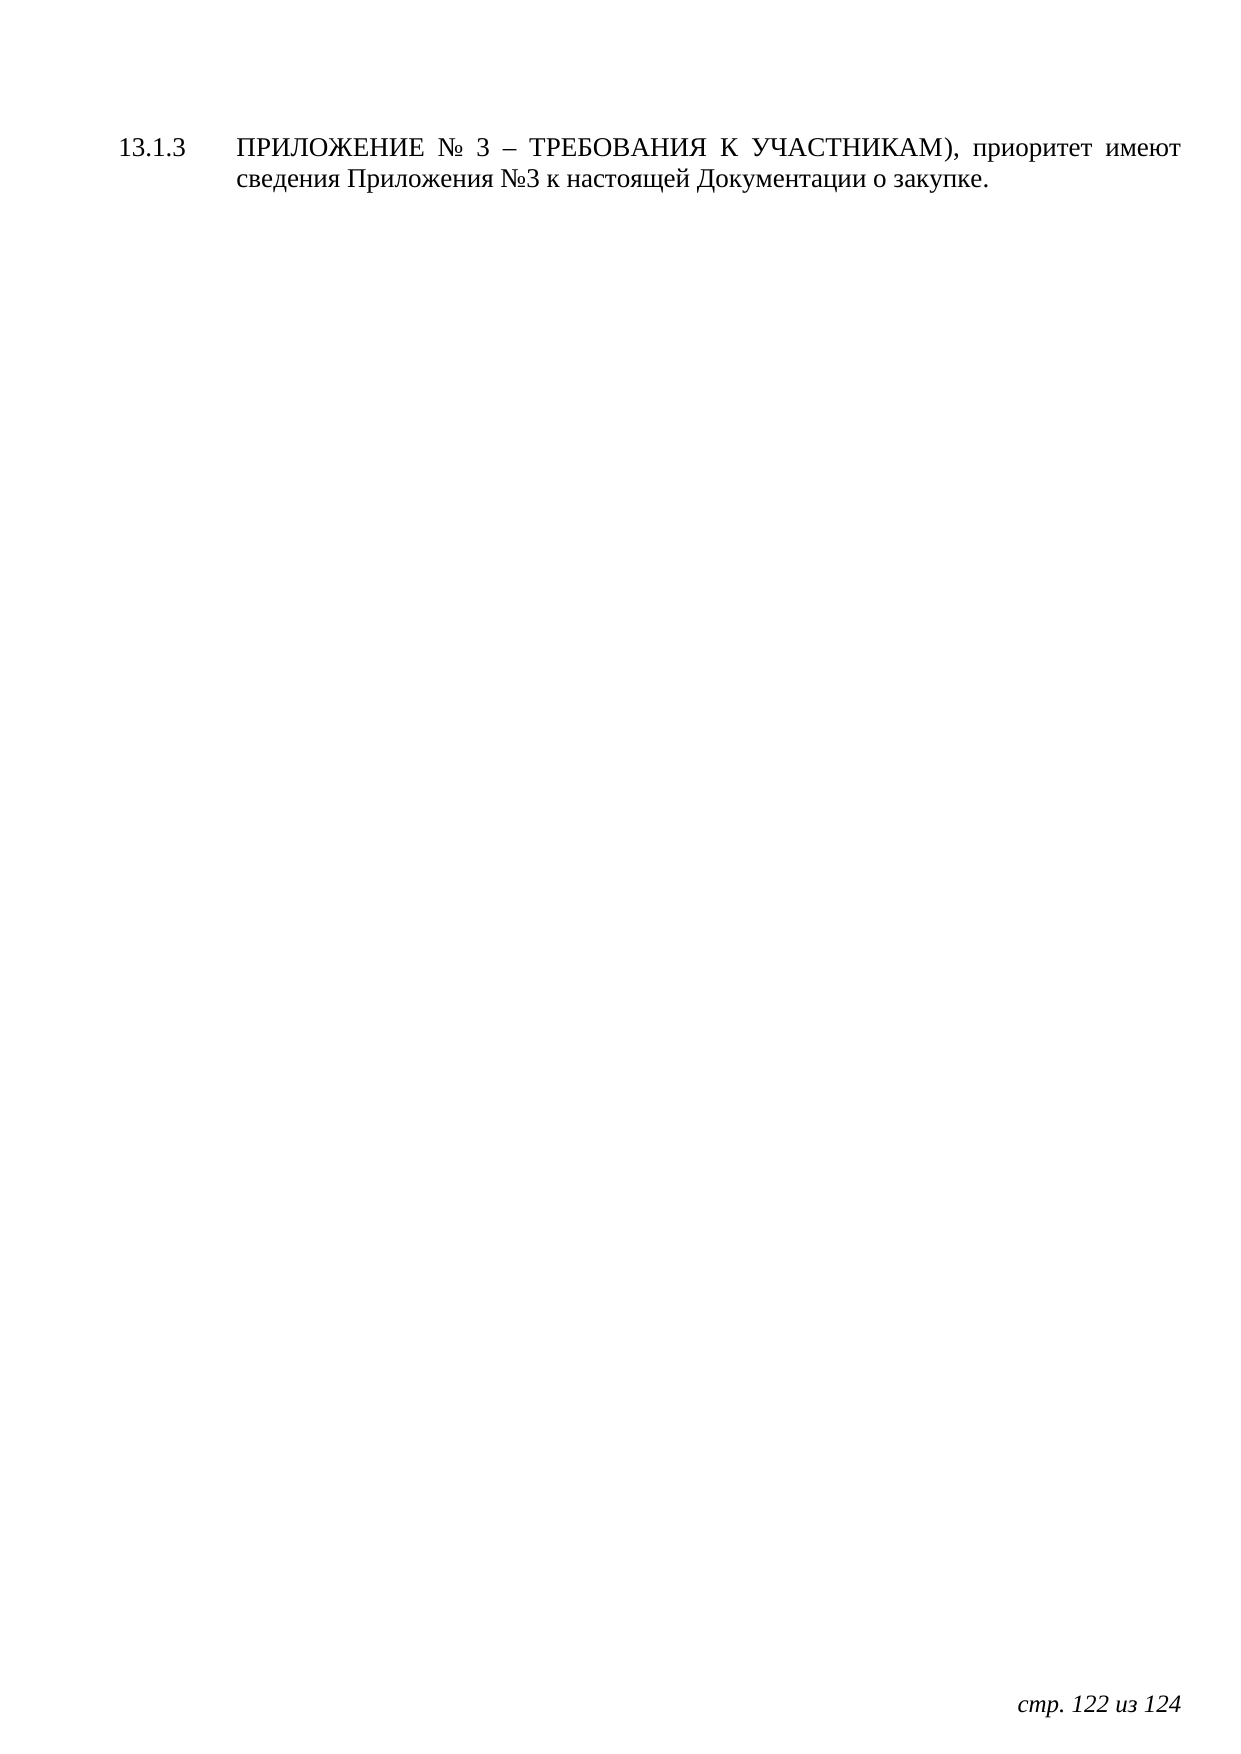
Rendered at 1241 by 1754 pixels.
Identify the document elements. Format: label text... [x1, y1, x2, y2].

list ПРИЛОЖЕНИЕ № 3 – ТРЕБОВАНИЯ К УЧАСТНИКАМ), приоритет имеют сведения Приложения №3 к настоящей Документации о закупке. [118, 131, 1181, 193]
